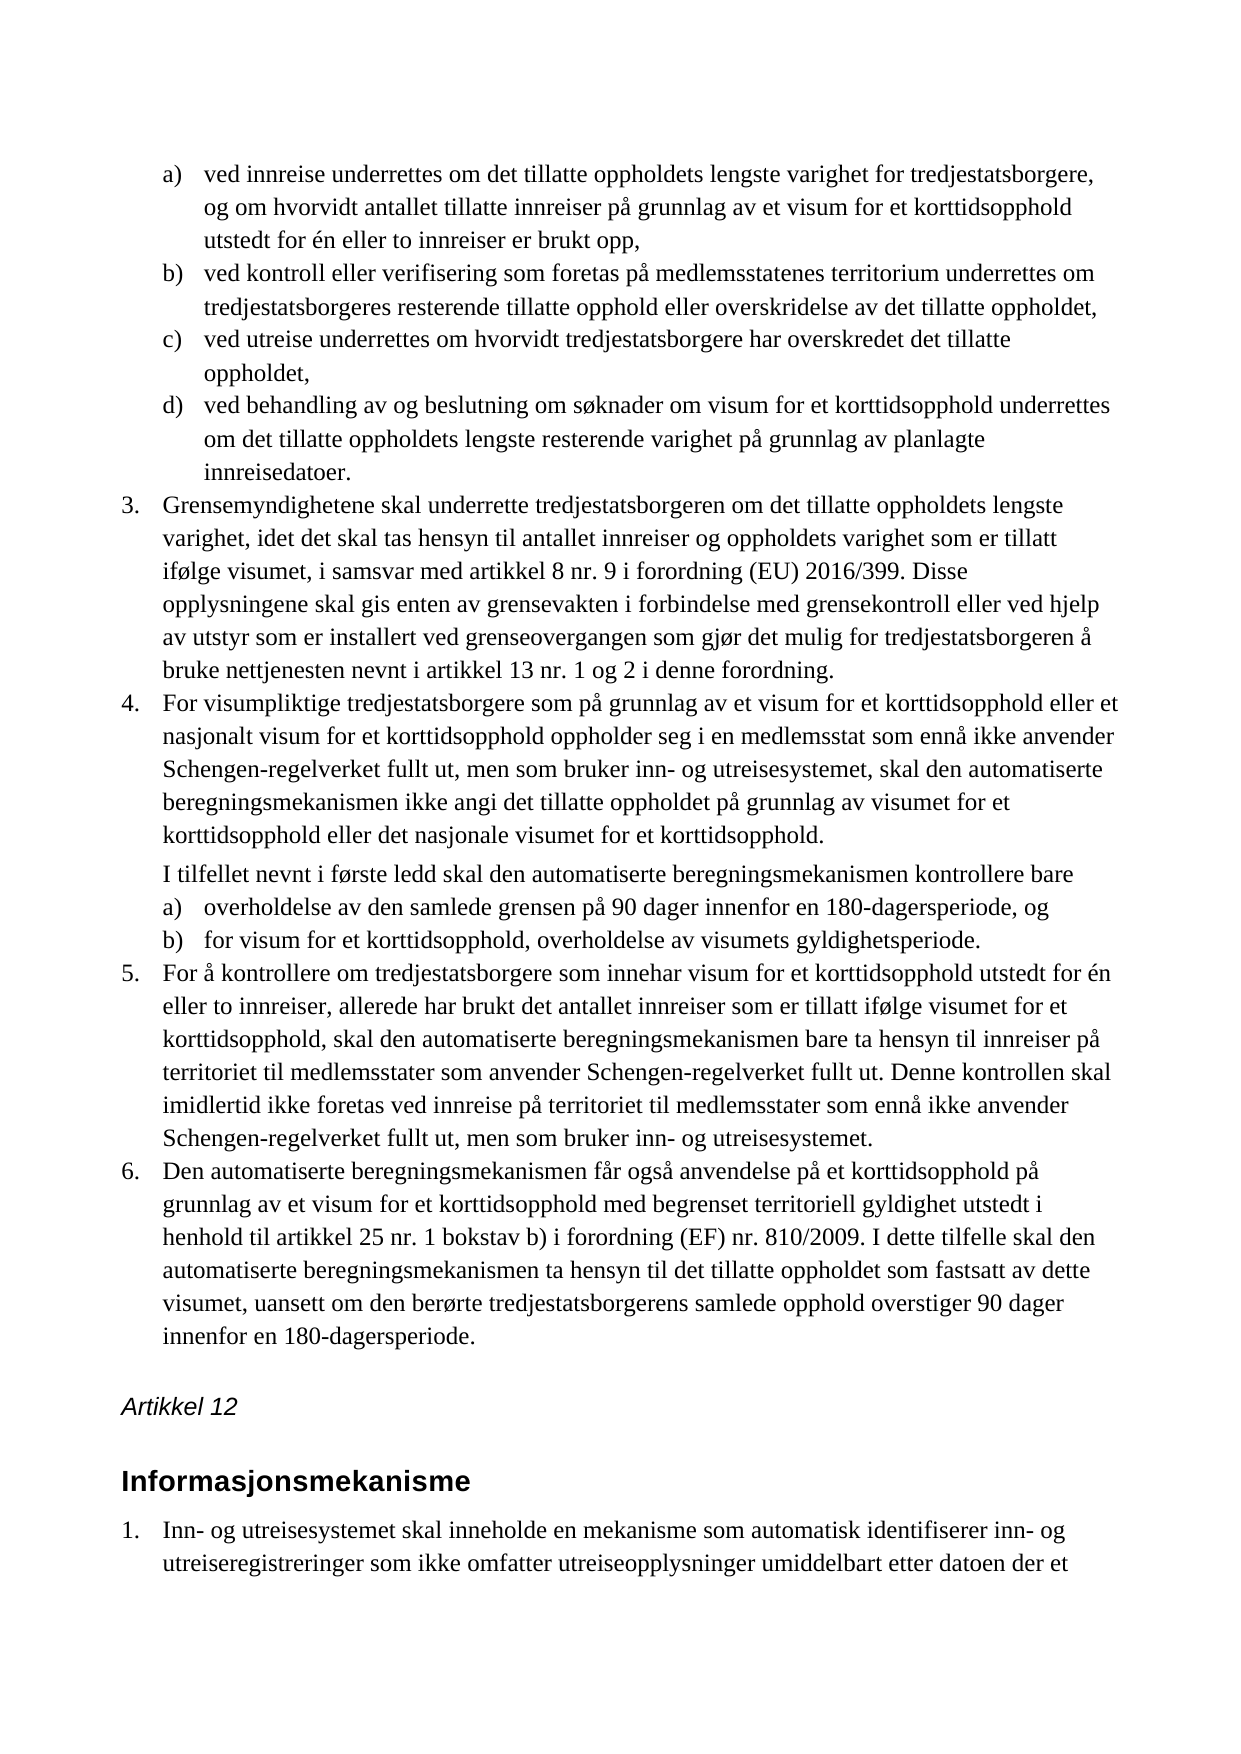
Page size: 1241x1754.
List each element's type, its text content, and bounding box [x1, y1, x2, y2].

list b) ved kontroll eller verifisering som foretas på medlemsstatenes territorium underrettes om tredjestatsborgeres resterende tillatte opphold eller overskridelse av det tillatte oppholdet, [162, 258, 1119, 320]
list d) ved behandling av og beslutning om søknader om visum for et korttidsopphold underrettes om det tillatte oppholdets lengste resterende varighet på grunnlag av planlagte innreisedatoer. [162, 391, 1119, 485]
list 5. For å kontrollere om tredjestatsborgere som innehar visum for et korttidsopphold utstedt for én eller to innreiser, allerede har brukt det antallet innreiser som er tillatt ifølge visumet for et korttidsopphold, skal den automatiserte beregningsmekanismen bare ta hensyn til innreiser på territoriet til medlemsstater som anvender Schengen-regelverket fullt ut. Denne kontrollen skal imidlertid ikke foretas ved innreise på territoriet til medlemsstater som ennå ikke anvender Schengen-regelverket fullt ut, men som bruker inn- og utreisesystemet. [121, 958, 1119, 1152]
list 6. Den automatiserte beregningsmekanismen får også anvendelse på et korttidsopphold på grunnlag av et visum for et korttidsopphold med begrenset territoriell gyldighet utstedt i henhold til artikkel 25 nr. 1 bokstav b) i forordning (EF) nr. 810/2009. I dette tilfelle skal den automatiserte beregningsmekanismen ta hensyn til det tillatte oppholdet som fastsatt av dette visumet, uansett om den berørte tredjestatsborgerens samlede opphold overstiger 90 dager innenfor en 180-dagersperiode. [121, 1156, 1119, 1350]
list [121, 1516, 1119, 1577]
subtitle Informasjonsmekanisme [121, 1464, 1119, 1498]
list b) for visum for et korttidsopphold, overholdelse av visumets gyldighetsperiode. [162, 925, 1119, 954]
list 3. Grensemyndighetene skal underrette tredjestatsborgeren om det tillatte oppholdets lengste varighet, idet det skal tas hensyn til antallet innreiser og oppholdets varighet som er tillatt ifølge visumet, i samsvar med artikkel 8 nr. 9 i forordning (EU) 2016/399. Disse opplysningene skal gis enten av grensevakten i forbindelse med grensekontroll eller ved hjelp av utstyr som er installert ved grenseovergangen som gjør det mulig for tredjestatsborgeren å bruke nettjenesten nevnt i artikkel 13 nr. 1 og 2 i denne forordning. [121, 490, 1119, 683]
list a) overholdelse av den samlede grensen på 90 dager innenfor en 180-dagersperiode, og [162, 892, 1119, 921]
list I tilfellet nevnt i første ledd skal den automatiserte beregningsmekanismen kontrollere bare [162, 859, 1119, 888]
text Artikkel 12 [121, 1392, 1119, 1421]
list 4. For visumpliktige tredjestatsborgere som på grunnlag av et visum for et korttidsopphold eller et nasjonalt visum for et korttidsopphold oppholder seg i en medlemsstat som ennå ikke anvender Schengen-regelverket fullt ut, men som bruker inn- og utreisesystemet, skal den automatiserte beregningsmekanismen ikke angi det tillatte oppholdet på grunnlag av visumet for et korttidsopphold eller det nasjonale visumet for et korttidsopphold. [121, 688, 1119, 849]
list a) ved innreise underrettes om det tillatte oppholdets lengste varighet for tredjestatsborgere, og om hvorvidt antallet tillatte innreiser på grunnlag av et visum for et korttidsopphold utstedt for én eller to innreiser er brukt opp, [162, 159, 1119, 254]
list c) ved utreise underrettes om hvorvidt tredjestatsborgere har overskredet det tillatte oppholdet, [162, 324, 1119, 386]
